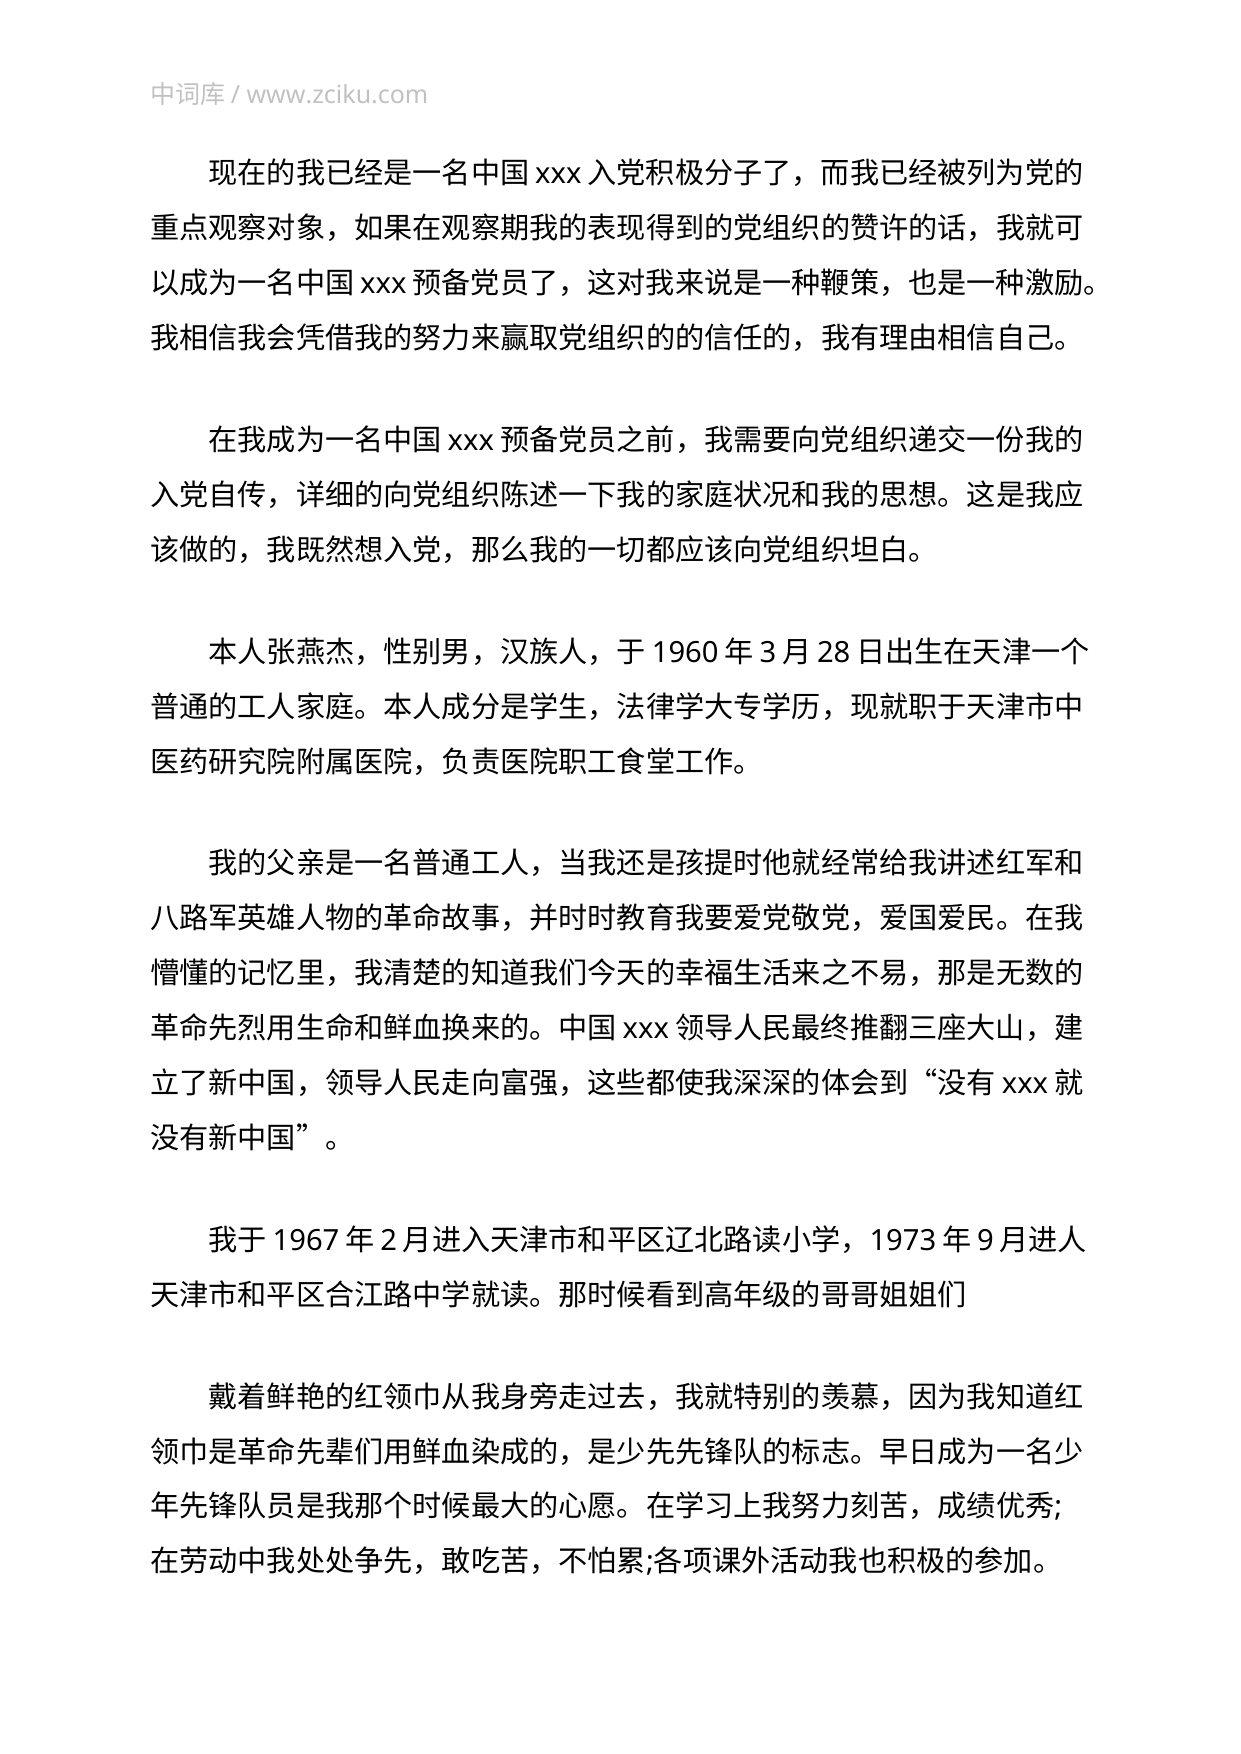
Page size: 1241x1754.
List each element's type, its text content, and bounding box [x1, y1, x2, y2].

text 我的父亲是一名普通工人，当我还是孩提时他就经常给我讲述红军和八路军英雄人物的革命故事，并时时教育我要爱党敬党，爱国爱民。在我懵懂的记忆里，我清楚的知道我们今天的幸福生活来之不易，那是无数的革命先烈用生命和鲜血换来的。中国xxx领导人民最终推翻三座大山，建立了新中国，领导人民走向富强，这些都使我深深的体会到“没有xxx就没有新中国”。 [150, 840, 1090, 1157]
text 现在的我已经是一名中国xxx入党积极分子了，而我已经被列为党的重点观察对象，如果在观察期我的表现得到的党组织的赞许的话，我就可以成为一名中国xxx预备党员了，这对我来说是一种鞭策，也是一种激励。我相信我会凭借我的努力来赢取党组织的的信任的，我有理由相信自己。 [150, 150, 1090, 357]
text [150, 1373, 1090, 1580]
text 在我成为一名中国xxx预备党员之前，我需要向党组织递交一份我的入党自传，详细的向党组织陈述一下我的家庭状况和我的思想。这是我应该做的，我既然想入党，那么我的一切都应该向党组织坦白。 [150, 417, 1090, 569]
text 本人张燕杰，性别男，汉族人，于1960年3月28日出生在天津一个普通的工人家庭。本人成分是学生，法律学大专学历，现就职于天津市中医药研究院附属医院，负责医院职工食堂工作。 [150, 628, 1090, 781]
text 我于1967年2月进入天津市和平区辽北路读小学，1973年9月进人天津市和平区合江路中学就读。那时候看到高年级的哥哥姐姐们 [150, 1216, 1090, 1314]
